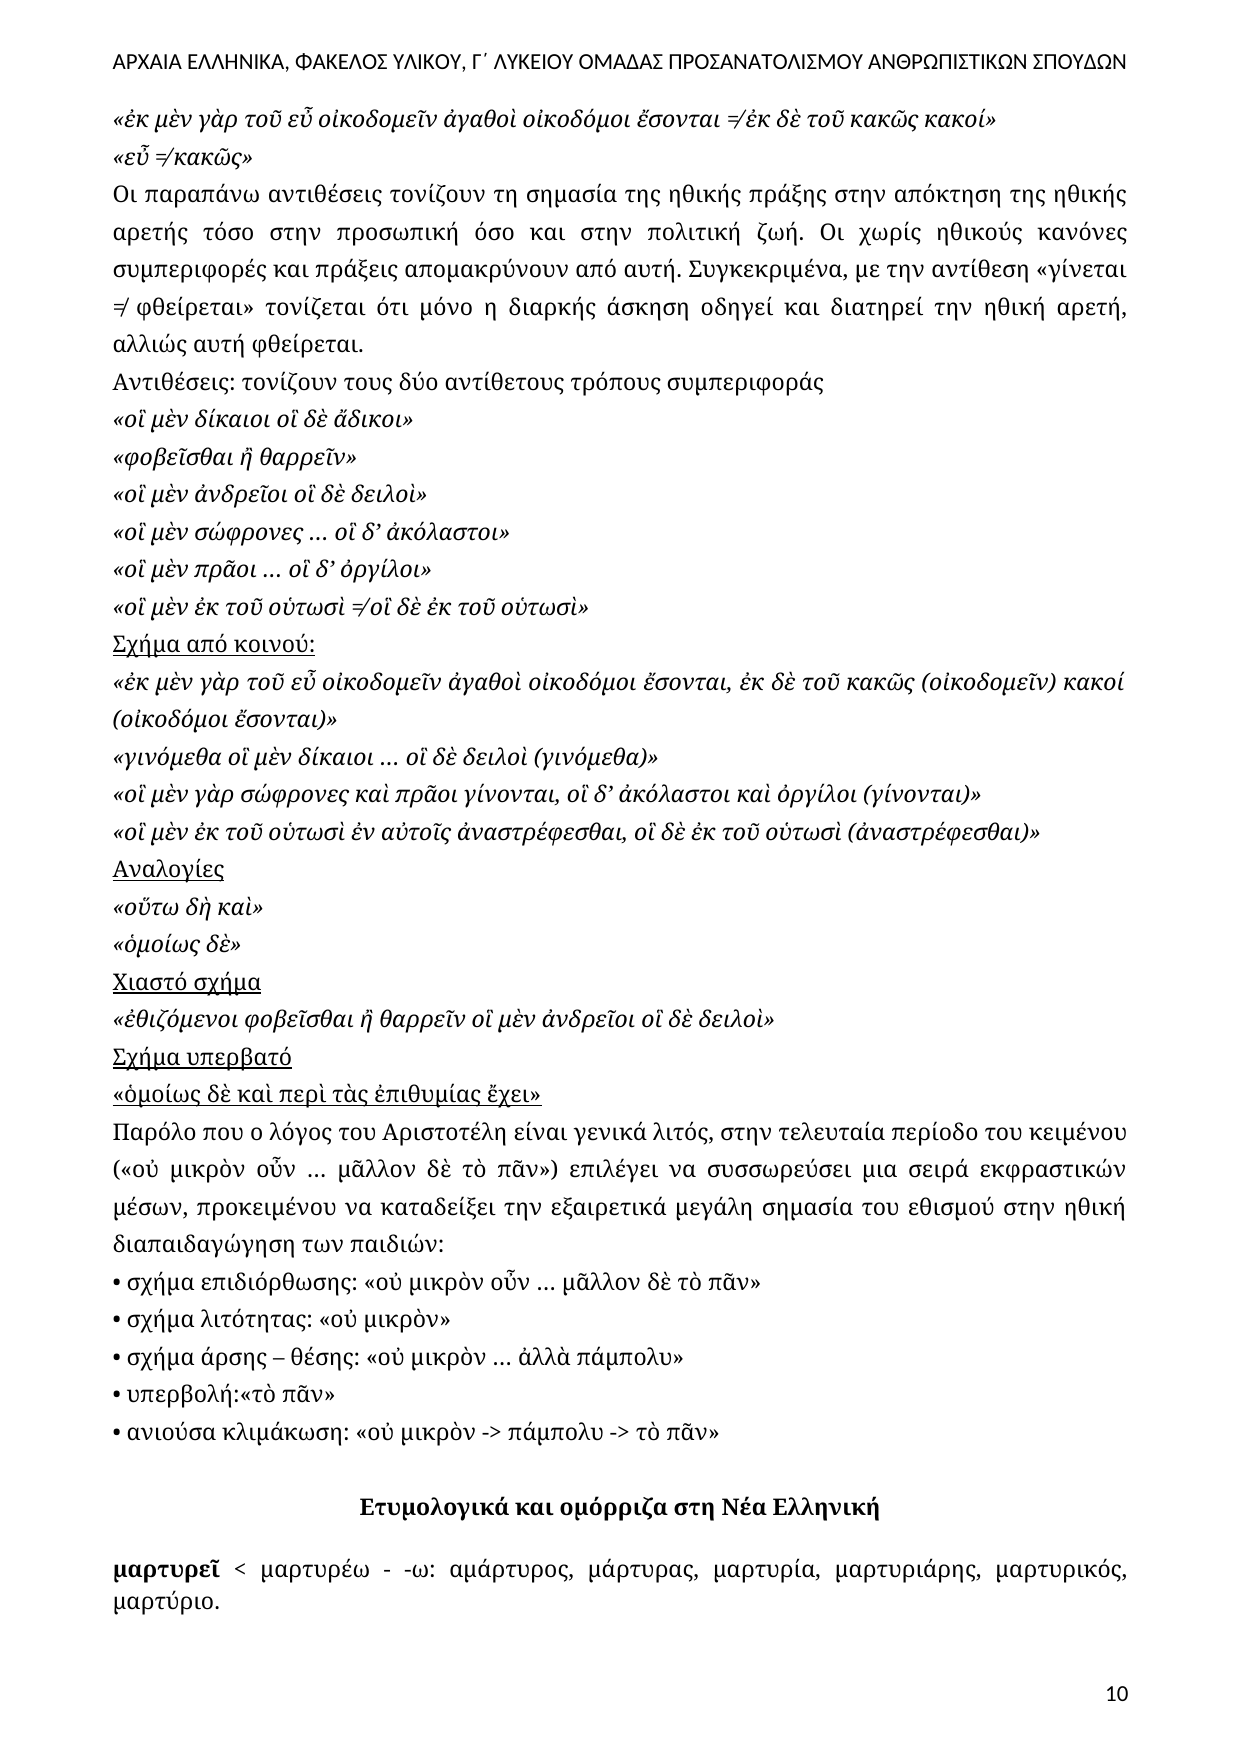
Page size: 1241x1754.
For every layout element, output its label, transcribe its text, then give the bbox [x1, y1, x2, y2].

text «ἐθιζόμενοι φοβεῖσθαι ἢ θαρρεῖν οἳ μὲν ἀνδρεῖοι οἳ δὲ δειλοὶ» [112, 1003, 1128, 1034]
text «οἳ μὲν δίκαιοι οἳ δὲ ἄδικοι» [112, 403, 1128, 434]
text «φοβεῖσθαι ἢ θαρρεῖν» [112, 441, 1128, 472]
text Σχήμα υπερβατό [112, 1041, 1128, 1072]
text Παρόλο που ο λόγος του Αριστοτέλη είναι γενικά λιτός, στην τελευταία περίοδο του κειμένου («οὐ μικρὸν οὖν … μᾶλλον δὲ τὸ πᾶν») επιλέγει να συσσωρεύσει μια σειρά εκφραστικών μέσων, προκειμένου να καταδείξει την εξαιρετικά μεγάλη σημασία του εθισμού στην ηθική διαπαιδαγώγηση των παιδιών: [112, 1116, 1128, 1259]
text Χιαστό σχήμα [112, 966, 1128, 997]
text «εὖ ≠ κακῶς» [112, 141, 1128, 172]
text Αντιθέσεις: τονίζουν τους δύο αντίθετους τρόπους συμπεριφοράς [112, 366, 1128, 397]
text • σχήμα άρσης – θέσης: «οὐ μικρὸν … ἀλλὰ πάμπολυ» [112, 1341, 1128, 1372]
text Αναλογίες [112, 853, 1128, 884]
text μαρτυρεῖ < μαρτυρέω - -ω: αμάρτυρος, μάρτυρας, μαρτυρία, μαρτυριάρης, μαρτυρικός, μαρτύριο. [112, 1553, 1128, 1616]
text «γινόμεθα οἳ μὲν δίκαιοι … οἳ δὲ δειλοὶ (γινόμεθα)» [112, 741, 1128, 772]
text Ετυμολογικά και ομόρριζα στη Νέα Ελληνική [112, 1491, 1128, 1522]
text «ὁμοίως δὲ» [112, 928, 1128, 959]
text «ἐκ μὲν γὰρ τοῦ εὖ οἰκοδομεῖν ἀγαθοὶ οἰκοδόμοι ἔσονται ≠ ἐκ δὲ τοῦ κακῶς κακοί» [112, 103, 1128, 134]
text • ανιούσα κλιμάκωση: «οὐ μικρὸν -> πάμπολυ -> τὸ πᾶν» [112, 1416, 1128, 1447]
text «οἳ μὲν ἐκ τοῦ οὑτωσὶ ἐν αὐτοῖς ἀναστρέφεσθαι, οἳ δὲ ἐκ τοῦ οὑτωσὶ (ἀναστρέφεσθαι)» [112, 816, 1128, 847]
text • σχήμα επιδιόρθωσης: «οὐ μικρὸν οὖν … μᾶλλον δὲ τὸ πᾶν» [112, 1266, 1128, 1297]
text «οἳ μὲν ἀνδρεῖοι οἳ δὲ δειλοὶ» [112, 478, 1128, 509]
text • σχήμα λιτότητας: «οὐ μικρὸν» [112, 1303, 1128, 1334]
text «οἳ μὲν γὰρ σώφρονες καὶ πρᾶοι γίνονται, οἳ δ’ ἀκόλαστοι καὶ ὀργίλοι (γίνονται)» [112, 778, 1128, 809]
text «οἳ μὲν σώφρονες … οἳ δ’ ἀκόλαστοι» [112, 516, 1128, 547]
text «οἳ μὲν ἐκ τοῦ οὑτωσὶ ≠ οἳ δὲ ἐκ τοῦ οὑτωσὶ» [112, 591, 1128, 622]
text «οἳ μὲν πρᾶοι … οἳ δ’ ὀργίλοι» [112, 553, 1128, 584]
text «οὕτω δὴ καὶ» [112, 891, 1128, 922]
text Σχήμα από κοινού: [112, 628, 1128, 659]
text • υπερβολή:«τὸ πᾶν» [112, 1378, 1128, 1409]
text Οι παραπάνω αντιθέσεις τονίζουν τη σημασία της ηθικής πράξης στην απόκτηση της ηθικής αρετής τόσο στην προσωπική όσο και στην πολιτική ζωή. Οι χωρίς ηθικούς κανόνες συμπεριφορές και πράξεις απομακρύνουν από αυτή. Συγκεκριμένα, με την αντίθεση «γίνεται ≠ φθείρεται» τονίζεται ότι μόνο η διαρκής άσκηση οδηγεί και διατηρεί την ηθική αρετή, αλλιώς αυτή φθείρεται. [112, 178, 1128, 359]
text «ἐκ μὲν γὰρ τοῦ εὖ οἰκοδομεῖν ἀγαθοὶ οἰκοδόμοι ἔσονται, ἐκ δὲ τοῦ κακῶς (οἰκοδομεῖν) κακοί (οἰκοδόμοι ἔσονται)» [112, 666, 1128, 734]
text «ὁμοίως δὲ καὶ περὶ τὰς ἐπιθυμίας ἔχει» [112, 1078, 1128, 1109]
